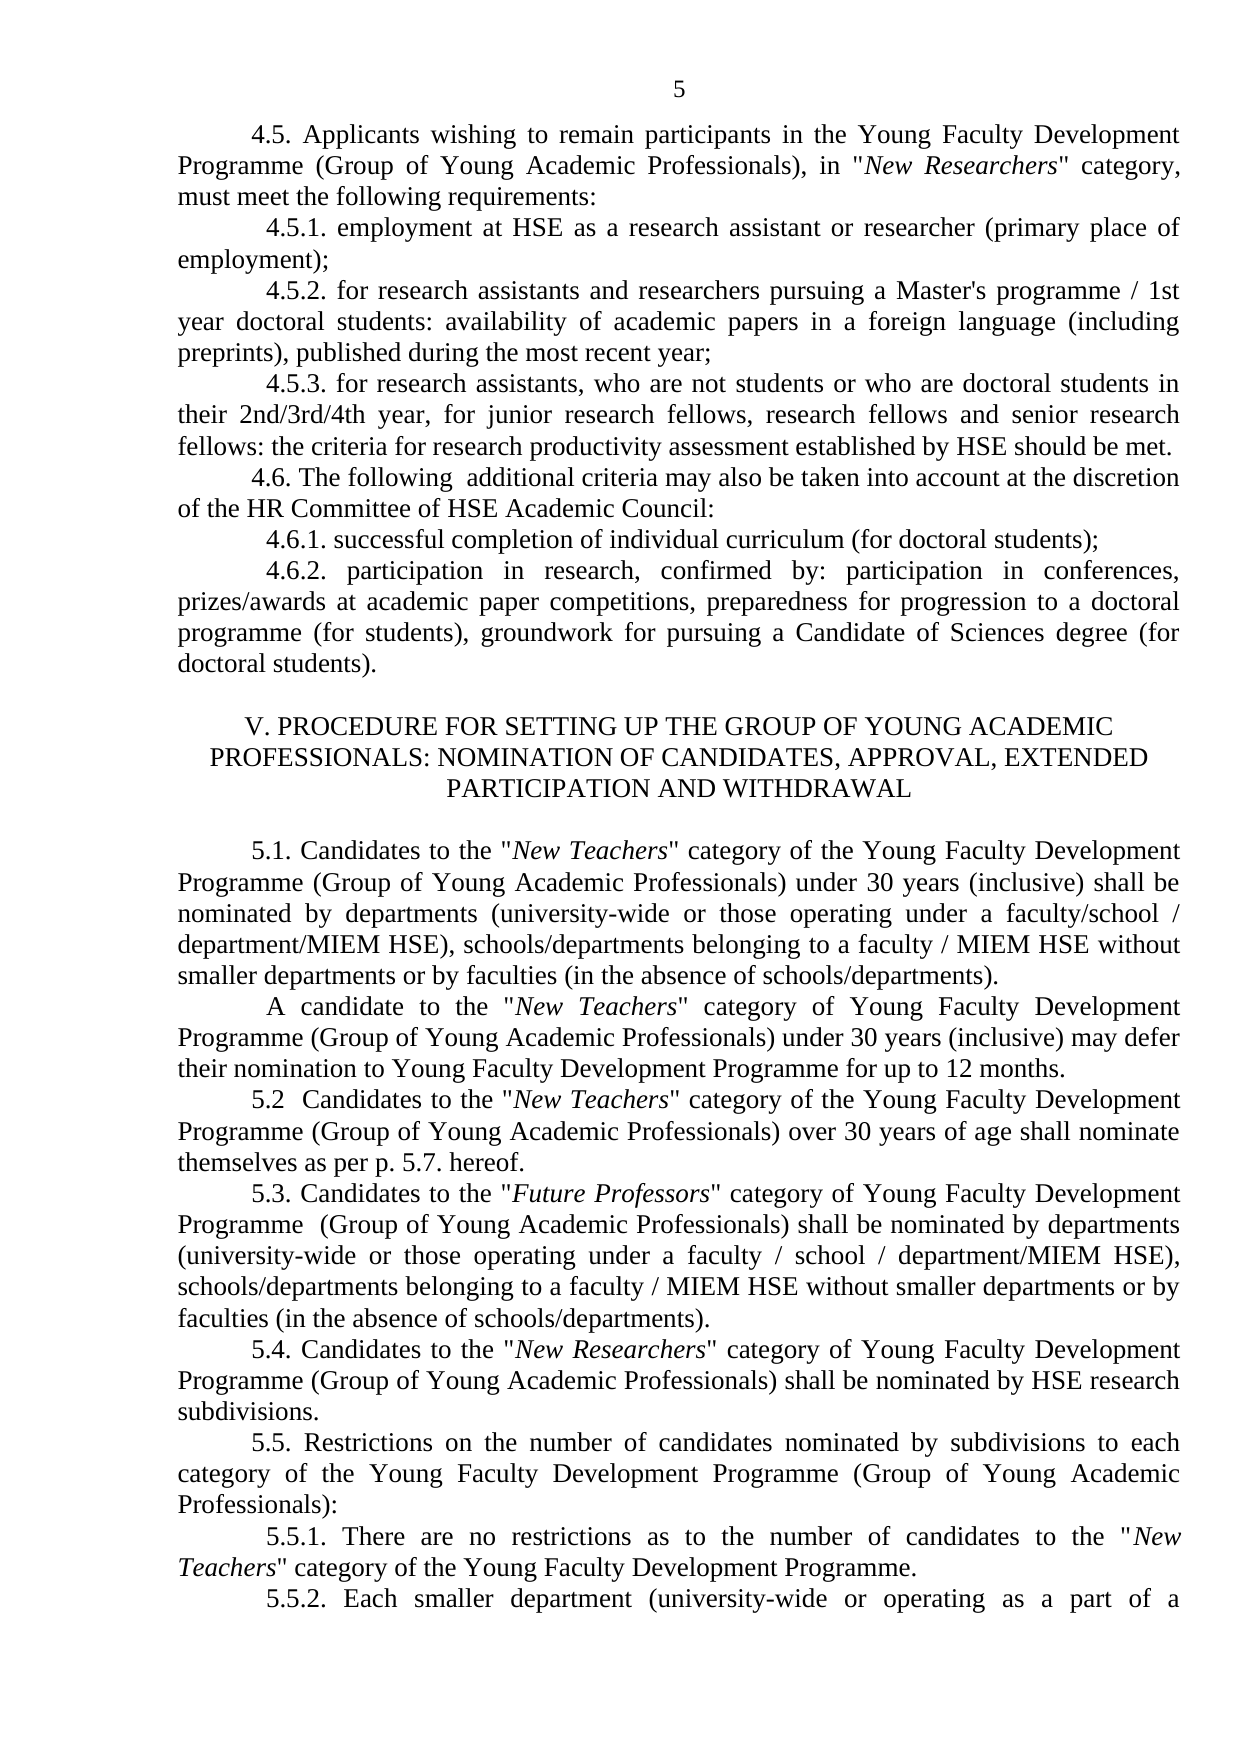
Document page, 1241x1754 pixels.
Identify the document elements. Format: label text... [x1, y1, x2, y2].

text 4.5.3. for research assistants, who are not students or who are doctoral students in their 2nd/3rd/4th year, for junior research fellows, research fellows and senior research fellows: the criteria for research productivity assessment established by HSE should be met. [177, 367, 1181, 461]
text 5.2 Candidates to the "New Teachers" category of the Young Faculty Development Programme (Group of Young Academic Professionals) over 30 years of age shall nominate themselves as per p. 5.7. hereof. [177, 1084, 1181, 1177]
text 5.5. Restrictions on the number of candidates nominated by subdivisions to each category of the Young Faculty Development Programme (Group of Young Academic Professionals): [177, 1426, 1181, 1520]
text 4.6. The following additional criteria may also be taken into account at the discretion of the HR Committee of HSE Academic Council: [177, 461, 1181, 523]
text 5.4. Candidates to the "New Researchers" category of Young Faculty Development Programme (Group of Young Academic Professionals) shall be nominated by HSE research subdivisions. [177, 1333, 1181, 1426]
text 4.5.1. employment at HSE as a research assistant or researcher (primary place of employment); [177, 212, 1181, 274]
text 5.3. Candidates to the "Future Professors" category of Young Faculty Development Programme (Group of Young Academic Professionals) shall be nominated by departments (university-wide or those operating under a faculty / school / department/MIEM HSE), schools/departments belonging to a faculty / MIEM HSE without smaller departments or by faculties (in the absence of schools/departments). [177, 1177, 1181, 1333]
text V. PROCEDURE FOR SETTING UP THE GROUP OF YOUNG ACADEMIC PROFESSIONALS: NOMINATION OF CANDIDATES, APPROVAL, EXTENDED PARTICIPATION AND WITHDRAWAL [177, 710, 1181, 803]
text 5.1. Candidates to the "New Teachers" category of the Young Faculty Development Programme (Group of Young Academic Professionals) under 30 years (inclusive) shall be nominated by departments (university-wide or those operating under a faculty/school / department/MIEM HSE), schools/departments belonging to a faculty / MIEM HSE without smaller departments or by faculties (in the absence of schools/departments). [177, 834, 1181, 990]
text A candidate to the "New Teachers" category of Young Faculty Development Programme (Group of Young Academic Professionals) under 30 years (inclusive) may defer their nomination to Young Faculty Development Programme for up to 12 months. [177, 990, 1181, 1084]
text 4.6.2. participation in research, confirmed by: participation in conferences, prizes/awards at academic paper competitions, preparedness for progression to a doctoral programme (for students), groundwork for pursuing a Candidate of Sciences degree (for doctoral students). [177, 554, 1181, 679]
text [177, 1582, 1181, 1613]
text 4.5.2. for research assistants and researchers pursuing a Master's programme / 1st year doctoral students: availability of academic papers in a foreign language (including preprints), published during the most recent year; [177, 274, 1181, 367]
text 5.5.1. There are no restrictions as to the number of candidates to the "New Teachers" category of the Young Faculty Development Programme. [177, 1520, 1181, 1582]
text 4.6.1. successful completion of individual curriculum (for doctoral students); [177, 523, 1181, 554]
text 4.5. Applicants wishing to remain participants in the Young Faculty Development Programme (Group of Young Academic Professionals), in "New Researchers" category, must meet the following requirements: [177, 118, 1181, 212]
